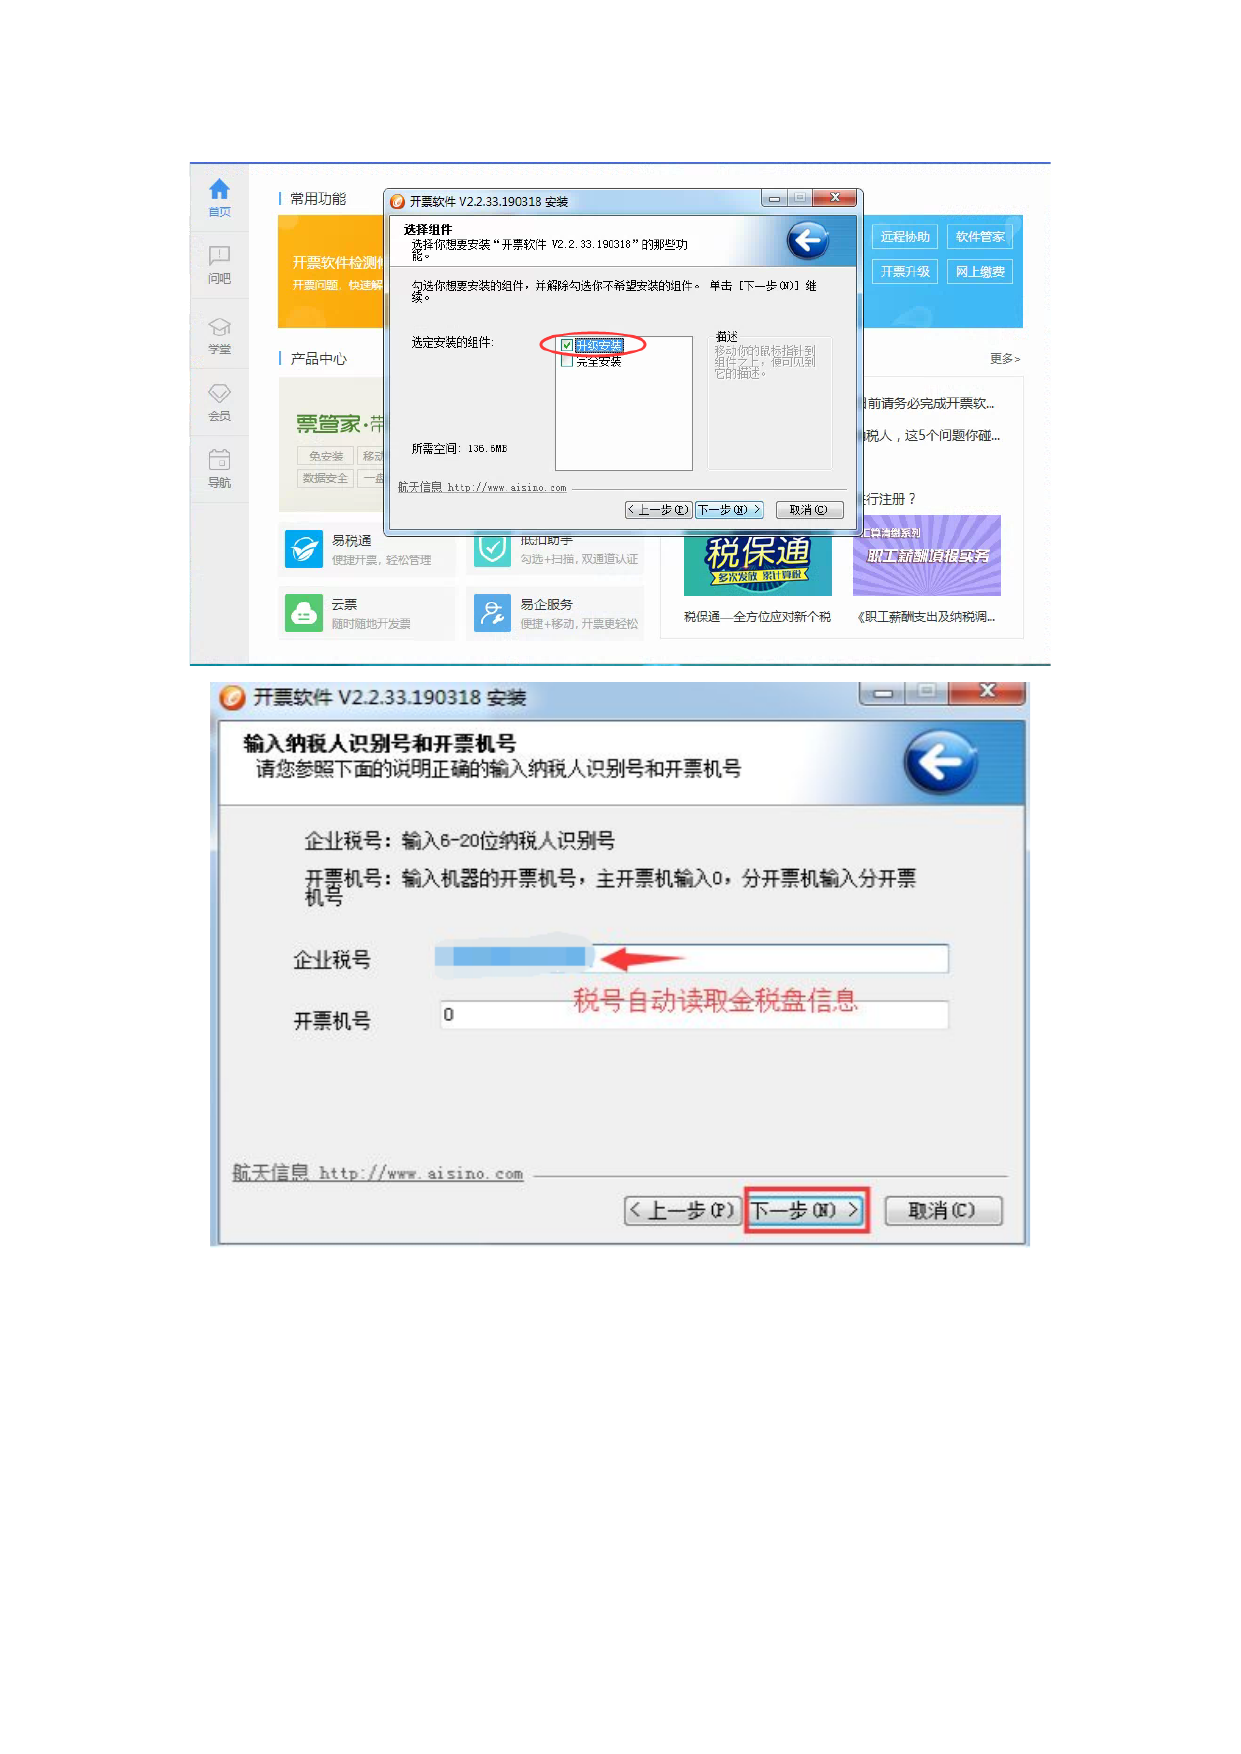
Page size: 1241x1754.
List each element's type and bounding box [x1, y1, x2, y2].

picture [189, 162, 1051, 666]
picture [210, 682, 1031, 1248]
